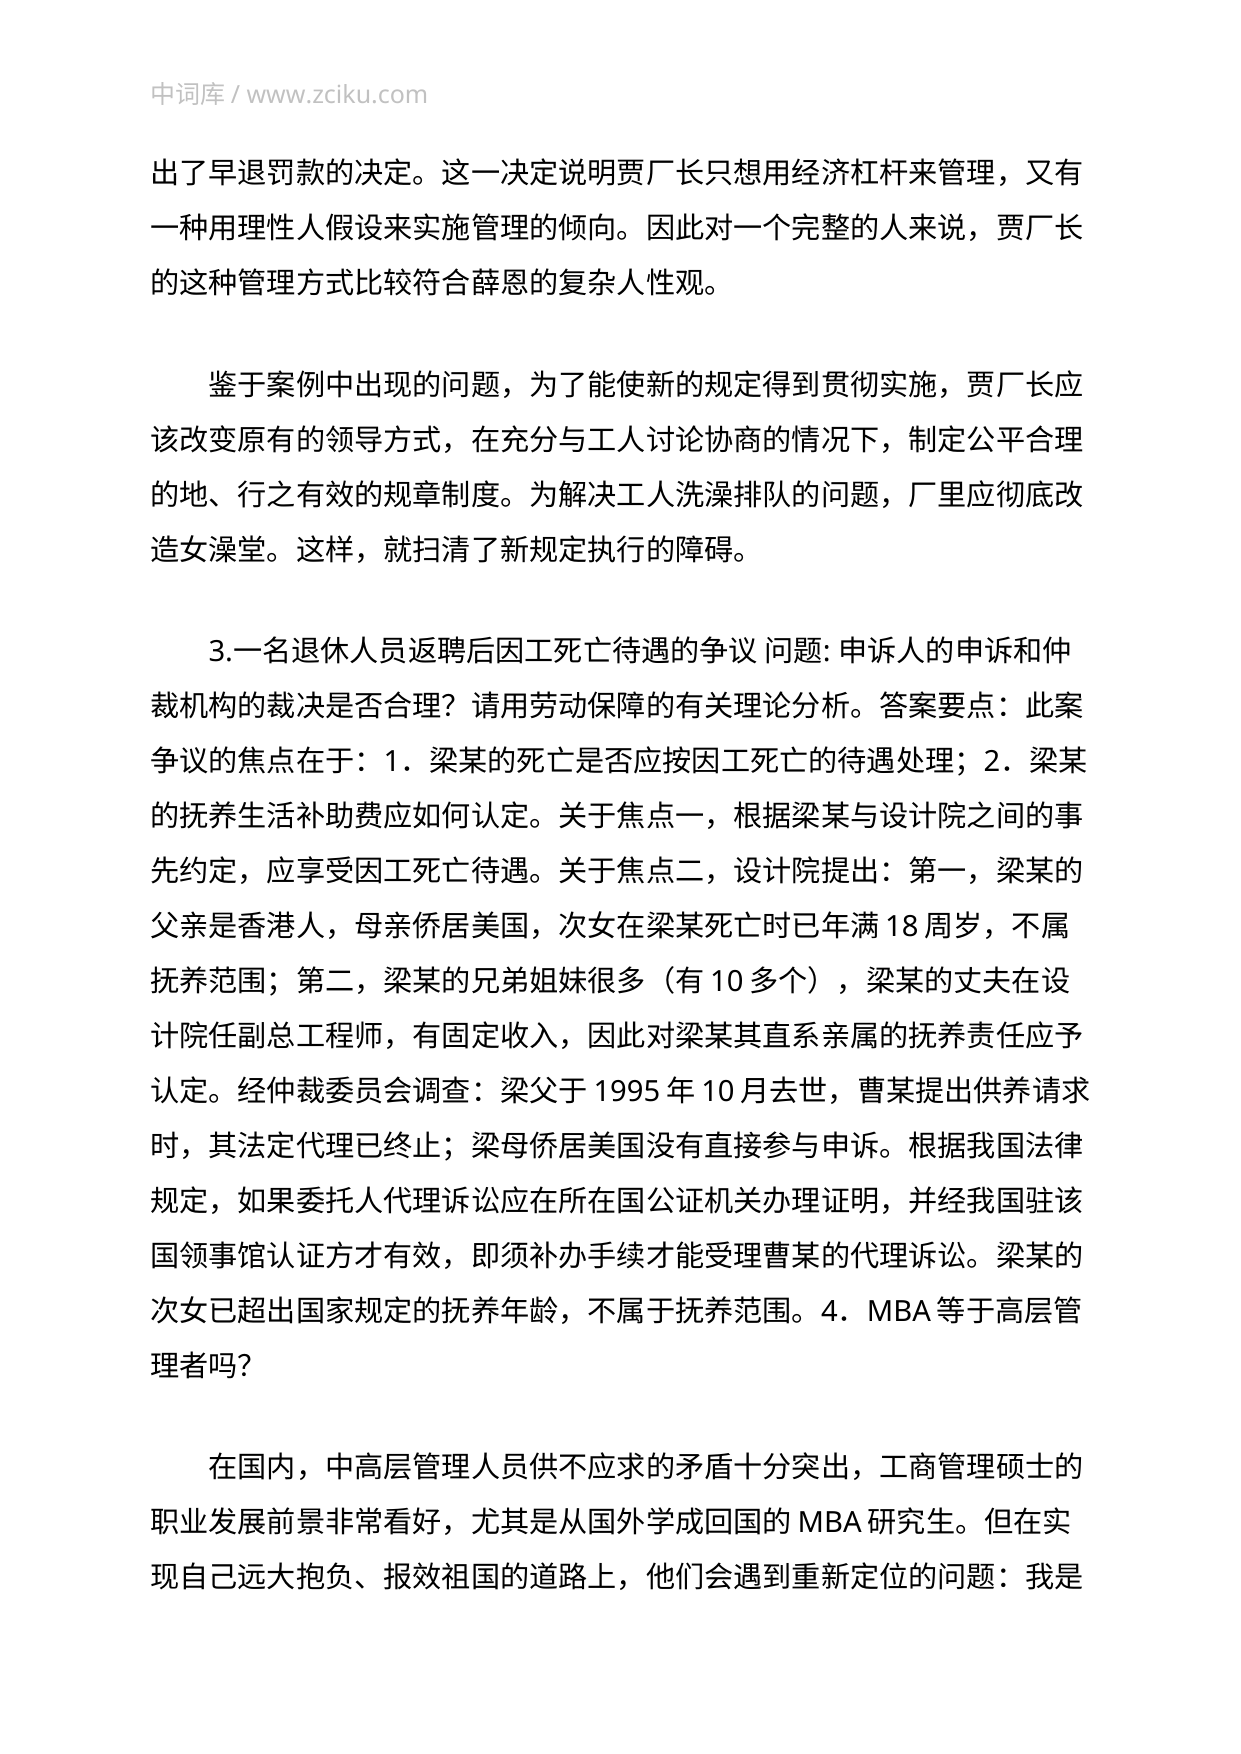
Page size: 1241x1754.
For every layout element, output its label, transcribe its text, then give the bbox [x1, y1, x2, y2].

text 鉴于案例中出现的问题，为了能使新的规定得到贯彻实施，贾厂长应该改变原有的领导方式，在充分与工人讨论协商的情况下，制定公平合理的地、行之有效的规章制度。为解决工人洗澡排队的问题，厂里应彻底改造女澡堂。这样，就扫清了新规定执行的障碍。 [150, 362, 1090, 568]
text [150, 1444, 1090, 1596]
text 3.一名退休人员返聘后因工死亡待遇的争议 问题: 申诉人的申诉和仲裁机构的裁决是否合理？请用劳动保障的有关理论分析。答案要点：此案争议的焦点在于：1．梁某的死亡是否应按因工死亡的待遇处理；2．梁某的抚养生活补助费应如何认定。关于焦点一，根据梁某与设计院之间的事先约定，应享受因工死亡待遇。关于焦点二，设计院提出：第一，梁某的父亲是香港人，母亲侨居美国，次女在梁某死亡时已年满18周岁，不属抚养范围；第二，梁某的兄弟姐妹很多（有10多个），梁某的丈夫在设计院任副总工程师，有固定收入，因此对梁某其直系亲属的抚养责任应予认定。经仲裁委员会调查：梁父于1995年10月去世，曹某提出供养请求时，其法定代理已终止；梁母侨居美国没有直接参与申诉。根据我国法律规定，如果委托人代理诉讼应在所在国公证机关办理证明，并经我国驻该国领事馆认证方才有效，即须补办手续才能受理曹某的代理诉讼。梁某的次女已超出国家规定的抚养年龄，不属于抚养范围。4．MBA等于高层管理者吗？ [150, 628, 1090, 1384]
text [150, 150, 1090, 302]
